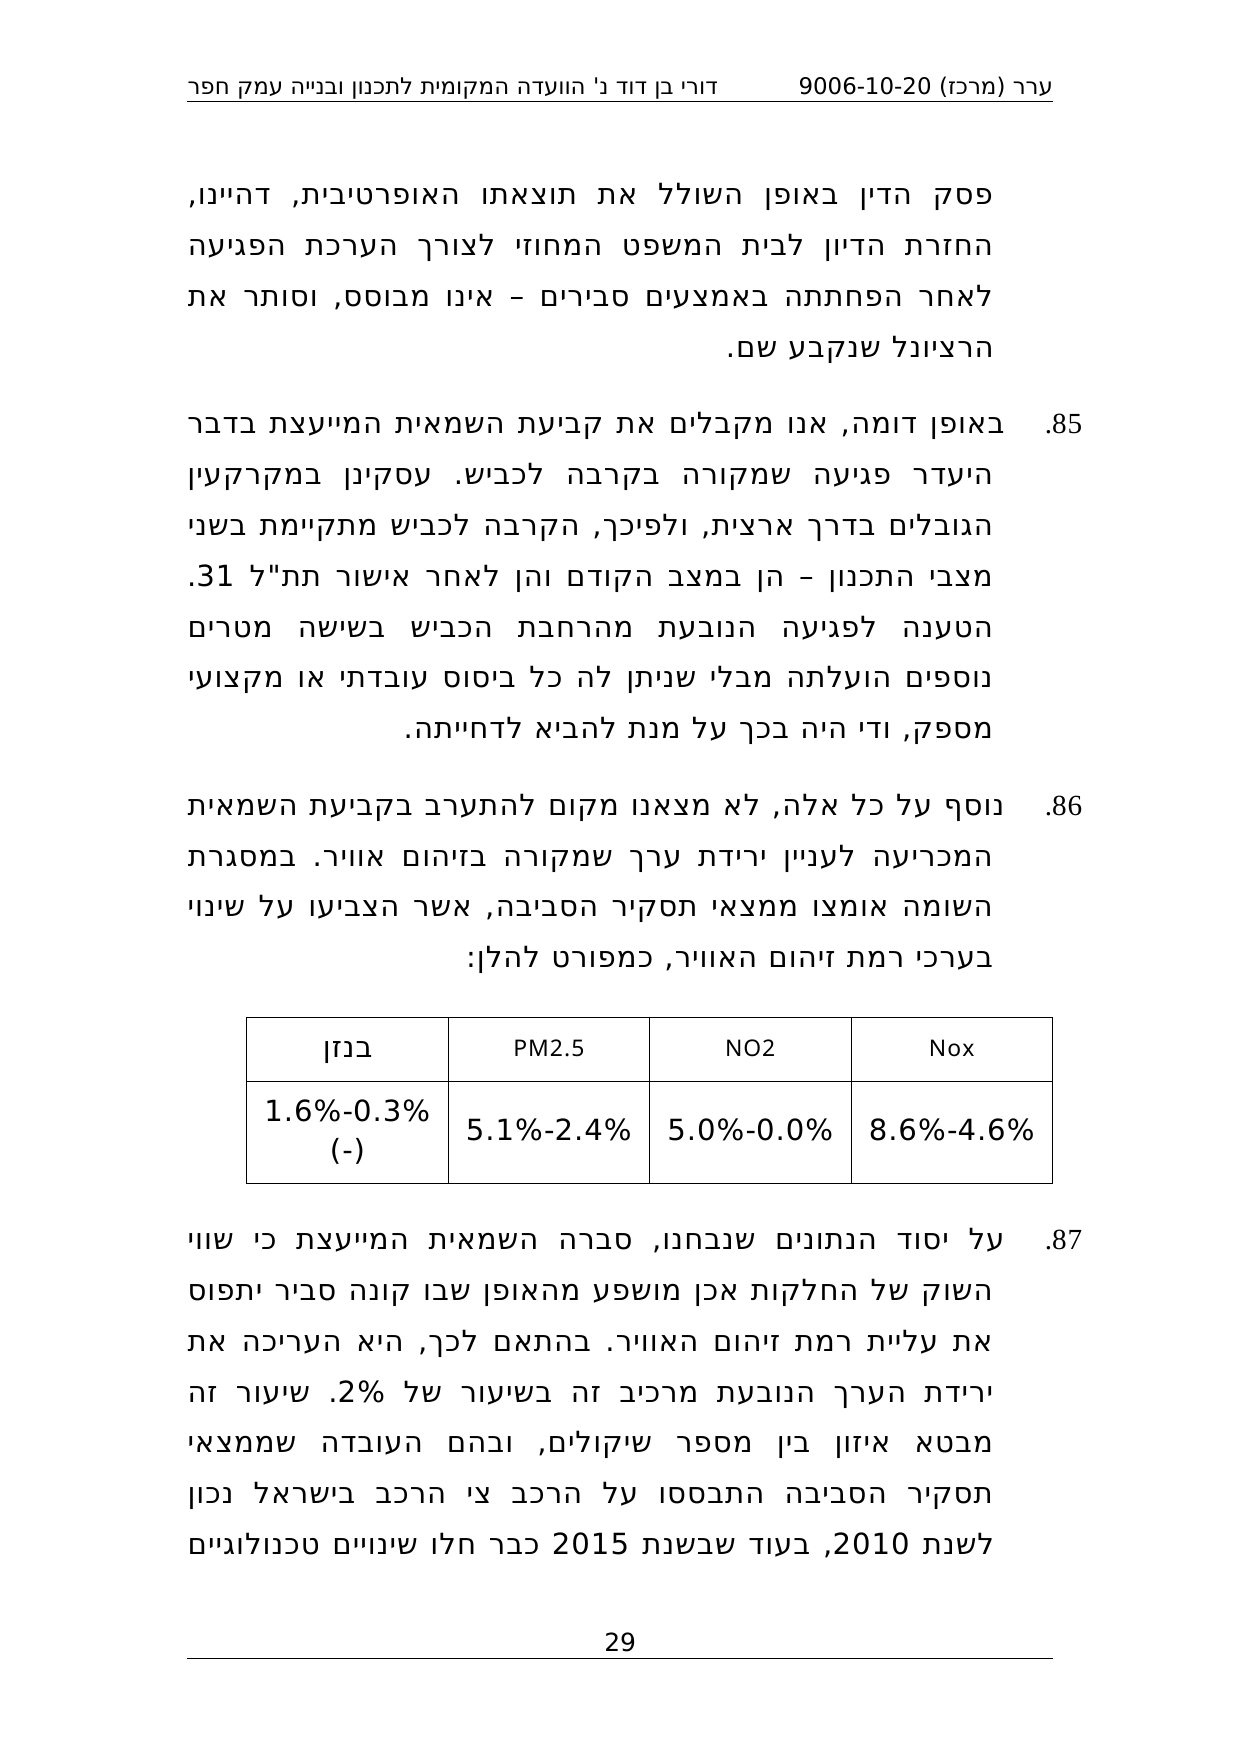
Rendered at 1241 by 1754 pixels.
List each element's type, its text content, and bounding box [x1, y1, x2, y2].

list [187, 177, 1053, 364]
table_header בנזן [247, 1018, 448, 1081]
table_header Nox [852, 1018, 1052, 1081]
table_cell 4.6%-8.6% [852, 1082, 1052, 1183]
table_header NO2 [650, 1018, 851, 1081]
table_header PM2.5 [449, 1018, 649, 1081]
table_cell 0.3%-1.6% (-) [247, 1082, 448, 1183]
list נוסף על כל אלה, לא מצאנו מקום להתערב בקביעת השמאית המכריעה לעניין ירידת ערך שמקורה בזיהום אוויר. במסגרת השומה אומצו ממצאי תסקיר הסביבה, אשר הצביעו על שינוי בערכי רמת זיהום האוויר, כמפורט להלן: [187, 788, 1053, 975]
list באופן דומה, אנו מקבלים את קביעת השמאית המייעצת בדבר היעדר פגיעה שמקורה בקרבה לכביש. עסקינן במקרקעין הגובלים בדרך ארצית, ולפיכך, הקרבה לכביש מתקיימת בשני מצבי התכנון – הן במצב הקודם והן לאחר אישור תת"ל 31. הטענה לפגיעה הנובעת מהרחבת הכביש בשישה מטרים נוספים הועלתה מבלי שניתן לה כל ביסוס עובדתי או מקצועי מספק, ודי היה בכך על מנת להביא לדחייתה. [187, 406, 1053, 746]
table_cell 2.4%-5.1% [449, 1082, 649, 1183]
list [187, 1222, 1053, 1562]
table_cell 0.0%-5.0% [650, 1082, 851, 1183]
